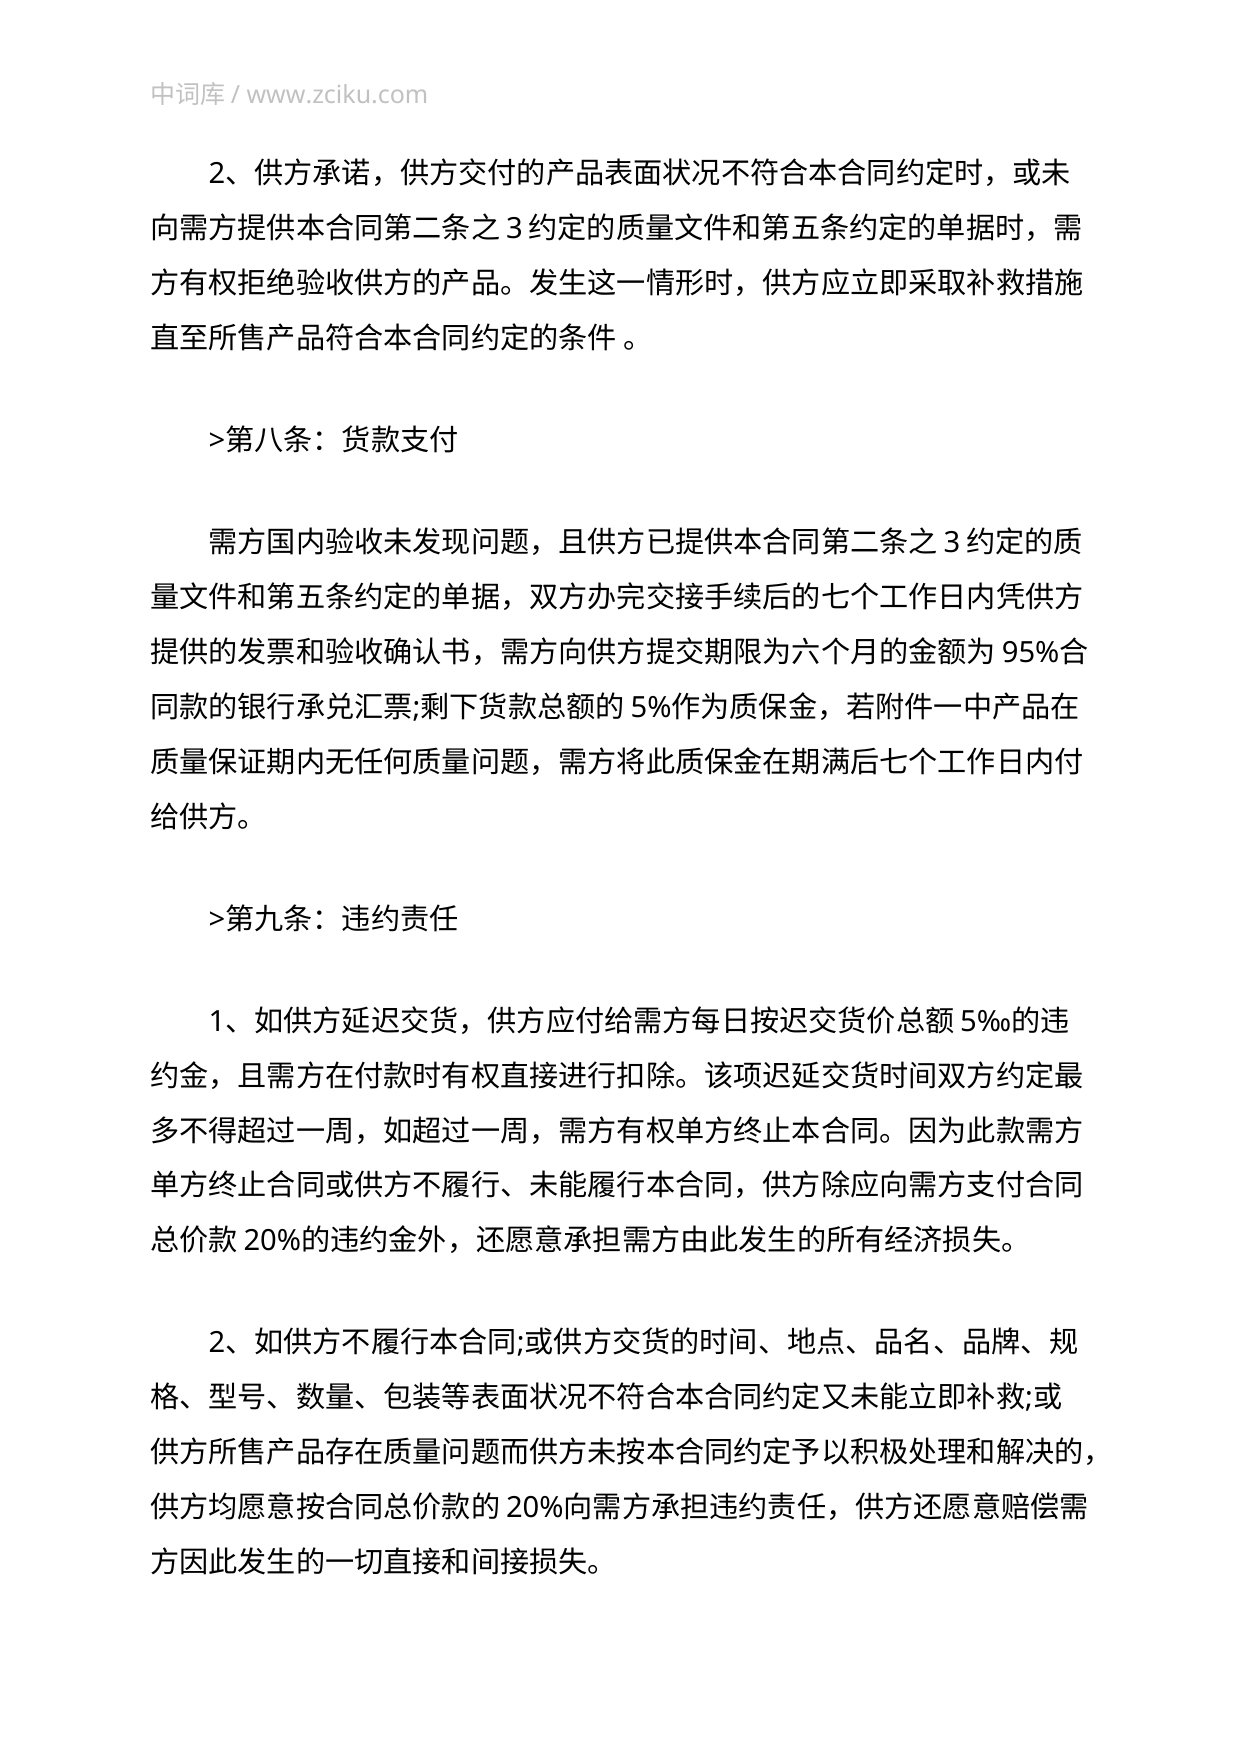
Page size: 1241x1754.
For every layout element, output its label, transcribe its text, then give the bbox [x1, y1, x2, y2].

text >第八条：货款支付 [150, 417, 1090, 459]
text 1、如供方延迟交货，供方应付给需方每日按迟交货价总额5‰的违约金，且需方在付款时有权直接进行扣除。该项迟延交货时间双方约定最多不得超过一周，如超过一周，需方有权单方终止本合同。因为此款需方单方终止合同或供方不履行、未能履行本合同，供方除应向需方支付合同总价款20%的违约金外，还愿意承担需方由此发生的所有经济损失。 [150, 997, 1090, 1259]
text 2、如供方不履行本合同;或供方交货的时间、地点、品名、品牌、规格、型号、数量、包装等表面状况不符合本合同约定又未能立即补救;或供方所售产品存在质量问题而供方未按本合同约定予以积极处理和解决的，供方均愿意按合同总价款的20%向需方承担违约责任，供方还愿意赔偿需方因此发生的一切直接和间接损失。 [150, 1319, 1090, 1581]
text >第九条：违约责任 [150, 895, 1090, 938]
text 需方国内验收未发现问题，且供方已提供本合同第二条之3约定的质量文件和第五条约定的单据，双方办完交接手续后的七个工作日内凭供方提供的发票和验收确认书，需方向供方提交期限为六个月的金额为95%合同款的银行承兑汇票;剩下货款总额的5%作为质保金，若附件一中产品在质量保证期内无任何质量问题，需方将此质保金在期满后七个工作日内付给供方。 [150, 519, 1090, 836]
text 2、供方承诺，供方交付的产品表面状况不符合本合同约定时，或未向需方提供本合同第二条之3约定的质量文件和第五条约定的单据时，需方有权拒绝验收供方的产品。发生这一情形时，供方应立即采取补救措施直至所售产品符合本合同约定的条件 。 [150, 150, 1090, 357]
